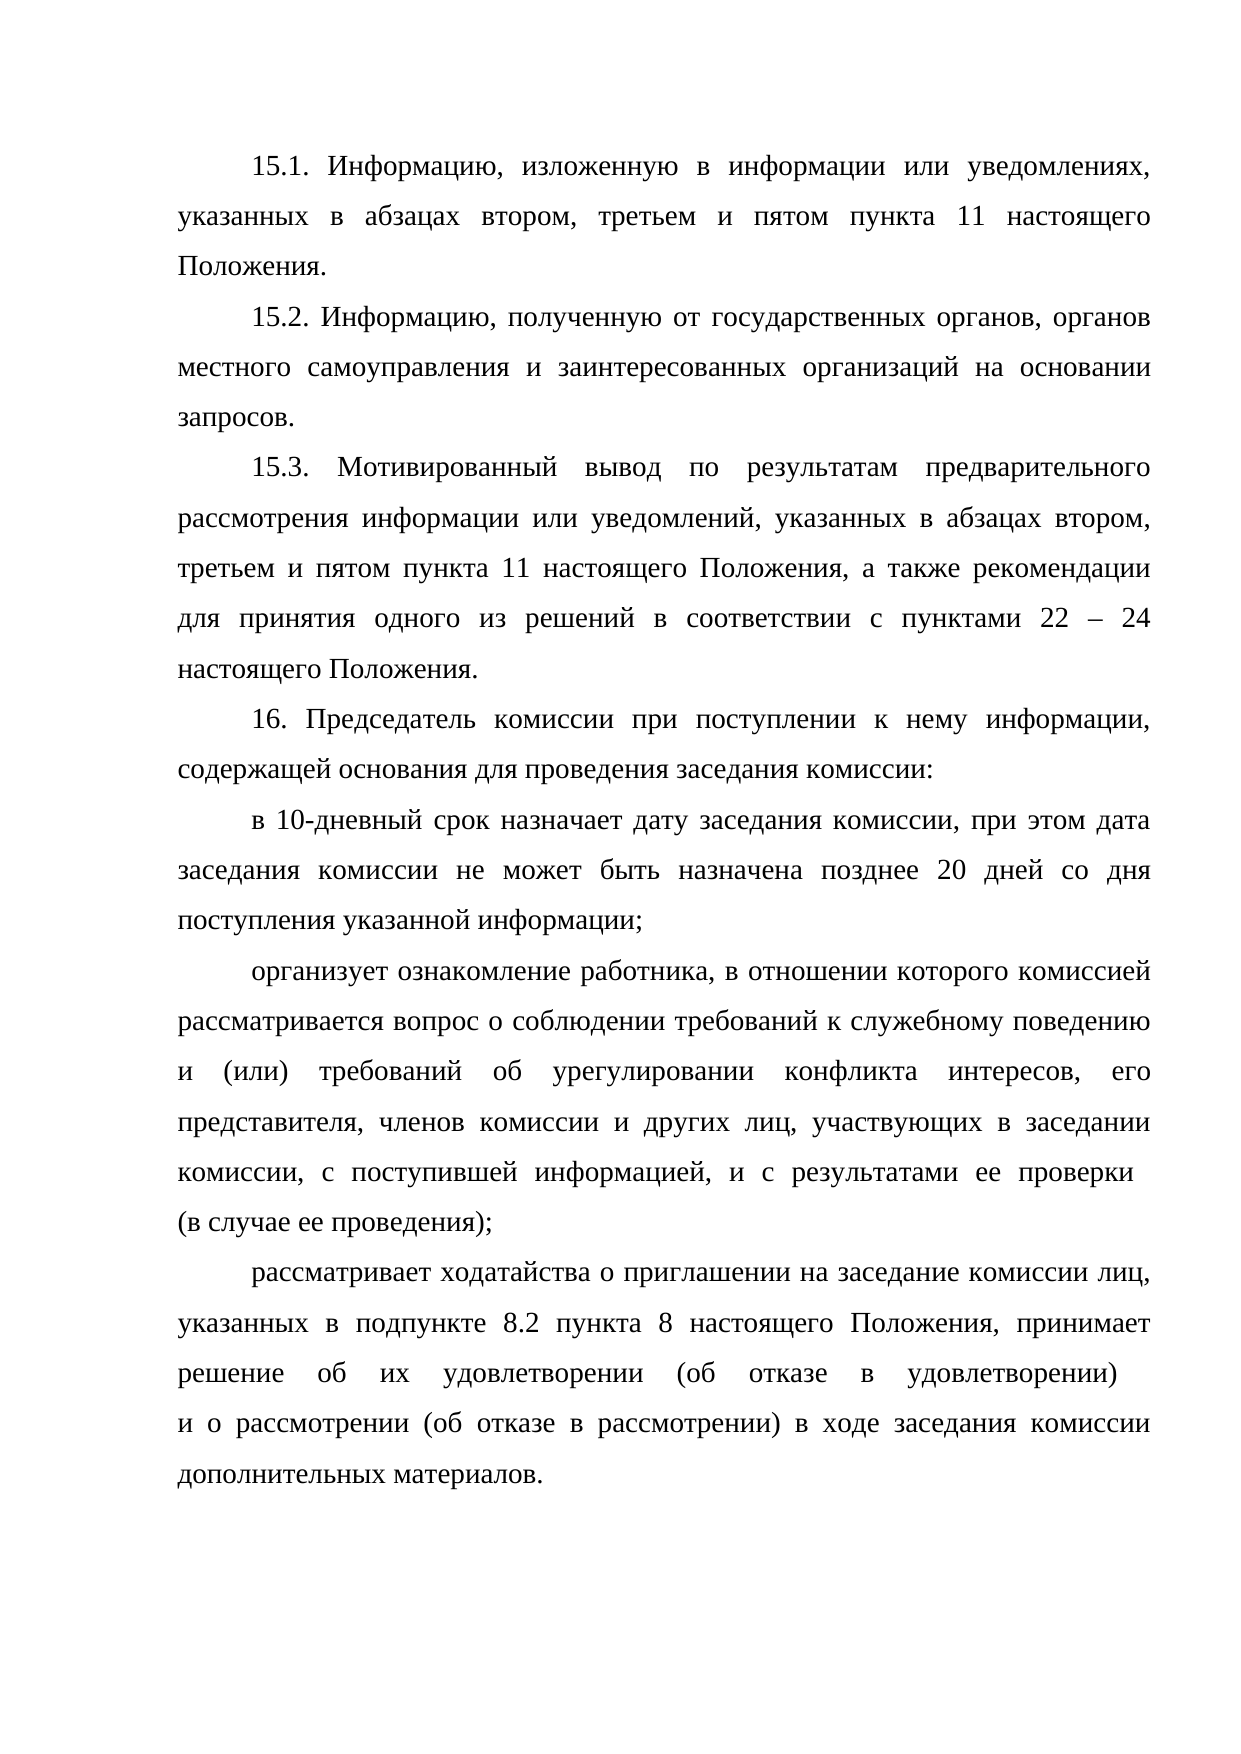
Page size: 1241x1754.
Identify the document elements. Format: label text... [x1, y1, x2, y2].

text организует ознакомление работника, в отношении которого комиссией рассматривается вопрос о соблюдении требований к служебному поведению и (или) требований об урегулировании конфликта интересов, его представителя, членов комиссии и других лиц, участвующих в заседании комиссии, с поступившей информацией, и с результатами ее проверки (в случае ее проведения); [177, 953, 1152, 1238]
text 15.1. Информацию, изложенную в информации или уведомлениях, указанных в абзацах втором, третьем и пятом пункта 11 настоящего Положения. [177, 148, 1152, 282]
text 15.2. Информацию, полученную от государственных органов, органов местного самоуправления и заинтересованных организаций на основании запросов. [177, 299, 1152, 433]
text рассматривает ходатайства о приглашении на заседание комиссии лиц, указанных в подпункте 8.2 пункта 8 настоящего Положения, принимает решение об их удовлетворении (об отказе в удовлетворении) и о рассмотрении (об отказе в рассмотрении) в ходе заседания комиссии дополнительных материалов. [177, 1254, 1152, 1489]
text 15.3. Мотивированный вывод по результатам предварительного рассмотрения информации или уведомлений, указанных в абзацах втором, третьем и пятом пункта 11 настоящего Положения, а также рекомендации для принятия одного из решений в соответствии с пунктами 22 – 24 настоящего Положения. [177, 449, 1152, 684]
text в 10-дневный срок назначает дату заседания комиссии, при этом дата заседания комиссии не может быть назначена позднее 20 дней со дня поступления указанной информации; [177, 802, 1152, 936]
text 16. Председатель комиссии при поступлении к нему информации, содержащей основания для проведения заседания комиссии: [177, 701, 1152, 785]
